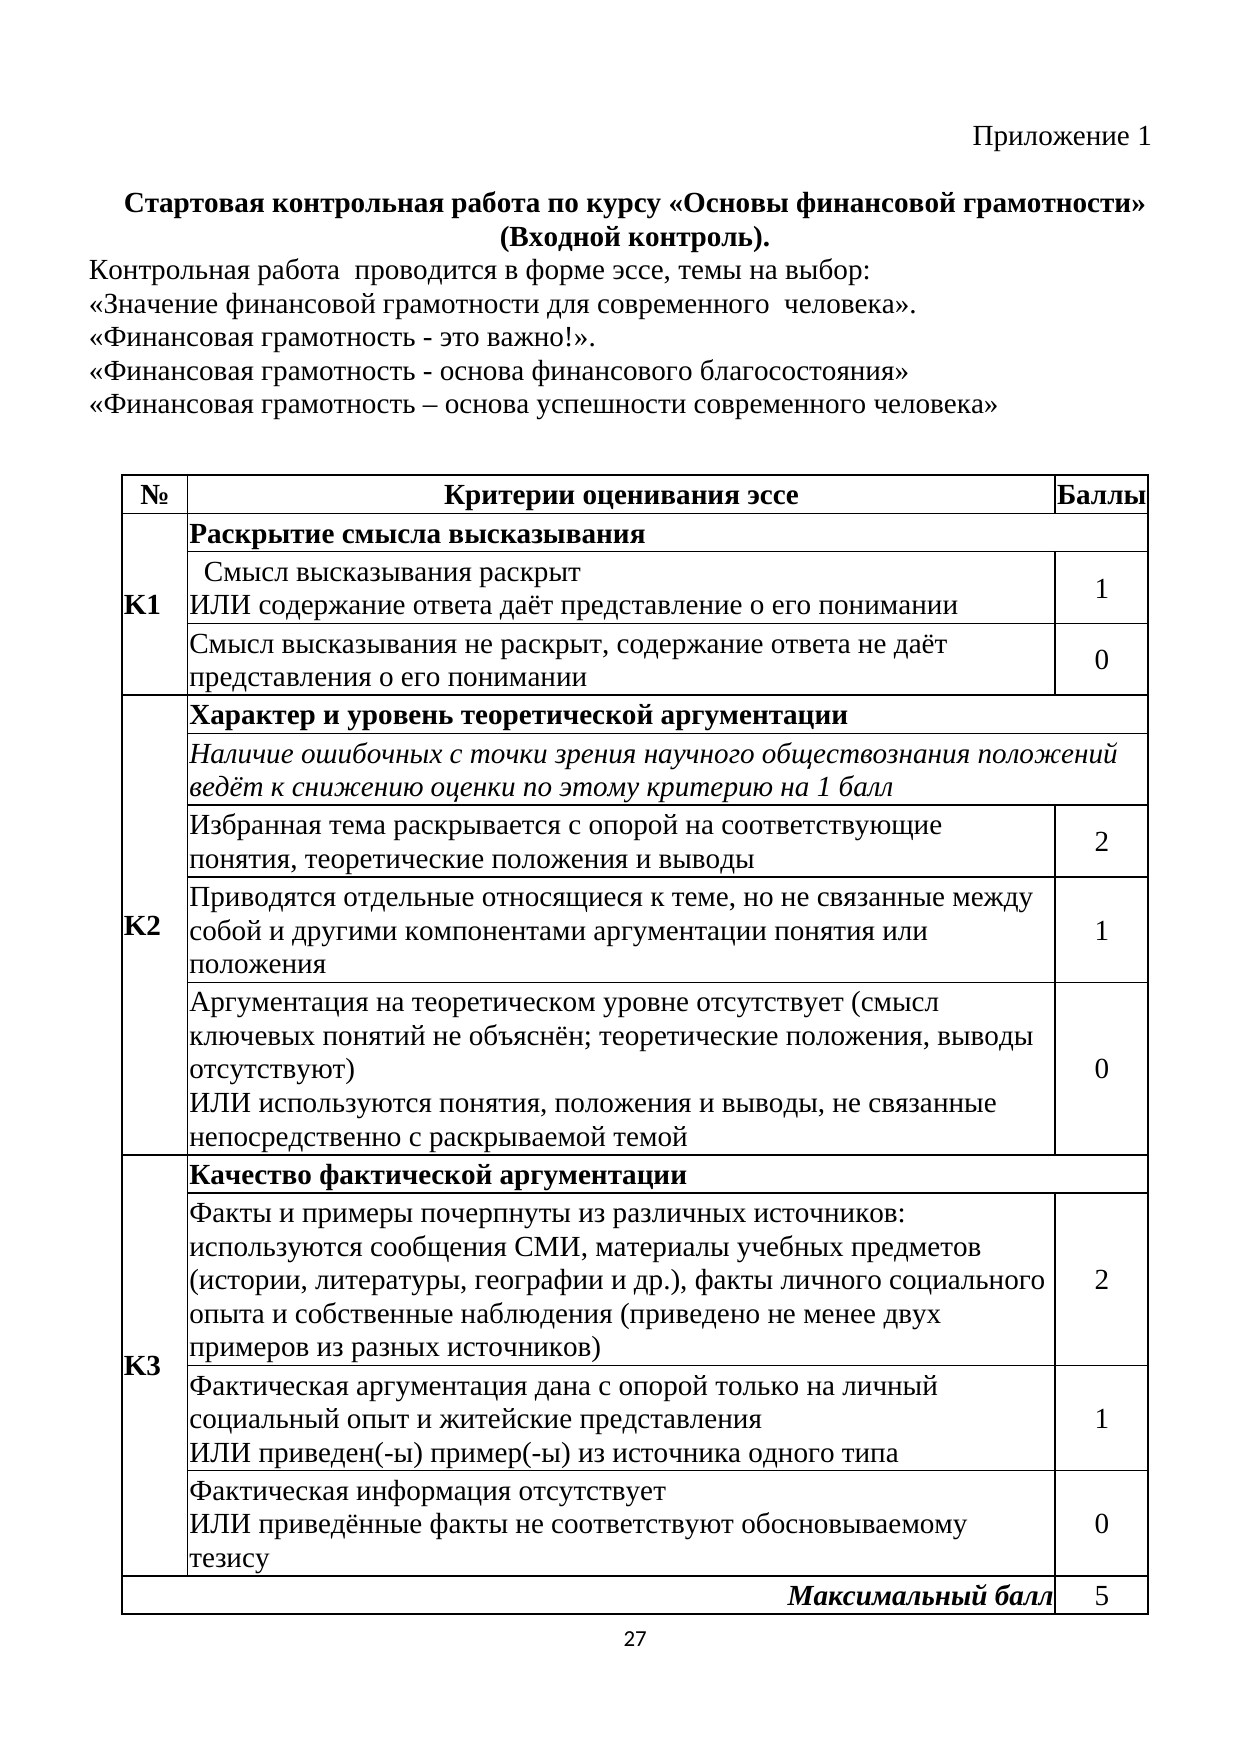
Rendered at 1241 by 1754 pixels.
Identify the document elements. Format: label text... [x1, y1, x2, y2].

table_cell Аргументация на теоретическом уровне отсутствует (смысл ключевых понятий не объяснён; теоретические положения, выводы отсутствуют) ИЛИ используются понятия, положения и выводы, не связанные непосредственно с раскрываемой темой [188, 983, 1054, 1154]
table_cell 0 [1056, 624, 1147, 694]
table_cell Приводятся отдельные относящиеся к теме, но не связанные между собой и другими компонентами аргументации понятия или положения [188, 878, 1054, 981]
table_cell Наличие ошибочных с точки зрения научного обществознания положений ведёт к снижению оценки по этому критерию на 1 балл [188, 734, 1147, 804]
table_cell 2 [1056, 1194, 1147, 1364]
table_header № [123, 476, 187, 513]
table_cell Избранная тема раскрывается с опорой на соответствующие понятия, теоретические положения и выводы [188, 806, 1054, 876]
table_cell 1 [1056, 1366, 1147, 1470]
table_cell Максимальный балл [123, 1577, 1054, 1613]
table_cell Фактическая аргументация дана с опорой только на личный социальный опыт и житейские представления ИЛИ приведен(-ы) пример(-ы) из источника одного типа [188, 1366, 1054, 1470]
text Контрольная работа проводится в форме эссе, темы на выбор: [89, 252, 1181, 286]
table_cell 2 [1056, 806, 1147, 876]
table_cell K3 [123, 1156, 187, 1575]
table_cell Характер и уровень теоретической аргументации [188, 696, 1147, 733]
text «Значение финансовой грамотности для современного человека». [89, 286, 1181, 319]
table_cell Смысл высказывания не раскрыт, содержание ответа не даёт представления о его понимании [188, 624, 1054, 694]
table_header Баллы [1056, 476, 1147, 513]
text Стартовая контрольная работа по курсу «Основы финансовой грамотности» (Входной контроль). [89, 185, 1181, 252]
table_cell Смысл высказывания раскрыт ИЛИ содержание ответа даёт представление о его понимании [188, 552, 1054, 623]
table_header Критерии оценивания эссе [188, 476, 1054, 513]
table_cell K1 [123, 514, 187, 694]
text «Финансовая грамотность – основа успешности современного человека» [89, 386, 1181, 420]
table_cell 1 [1056, 878, 1147, 981]
text «Финансовая грамотность - это важно!». [89, 319, 1181, 353]
text «Финансовая грамотность - основа финансового благосостояния» [89, 353, 1181, 386]
table_cell Раскрытие смысла высказывания [188, 514, 1147, 551]
table_cell 0 [1056, 1471, 1147, 1575]
text Приложение 1 [89, 118, 1152, 152]
table_cell K2 [123, 696, 187, 1154]
table_cell 0 [1056, 983, 1147, 1154]
table_cell Качество фактической аргументации [188, 1156, 1147, 1192]
table_cell 1 [1056, 552, 1147, 623]
table_cell Факты и примеры почерпнуты из различных источников: используются сообщения СМИ, материалы учебных предметов (истории, литературы, географии и др.), факты личного социального опыта и собственные наблюдения (приведено не менее двух примеров из разных источников) [188, 1194, 1054, 1364]
table_cell Фактическая информация отсутствует ИЛИ приведённые факты не соответствуют обосновываемому тезису [188, 1471, 1054, 1575]
table_cell 5 [1056, 1577, 1147, 1613]
